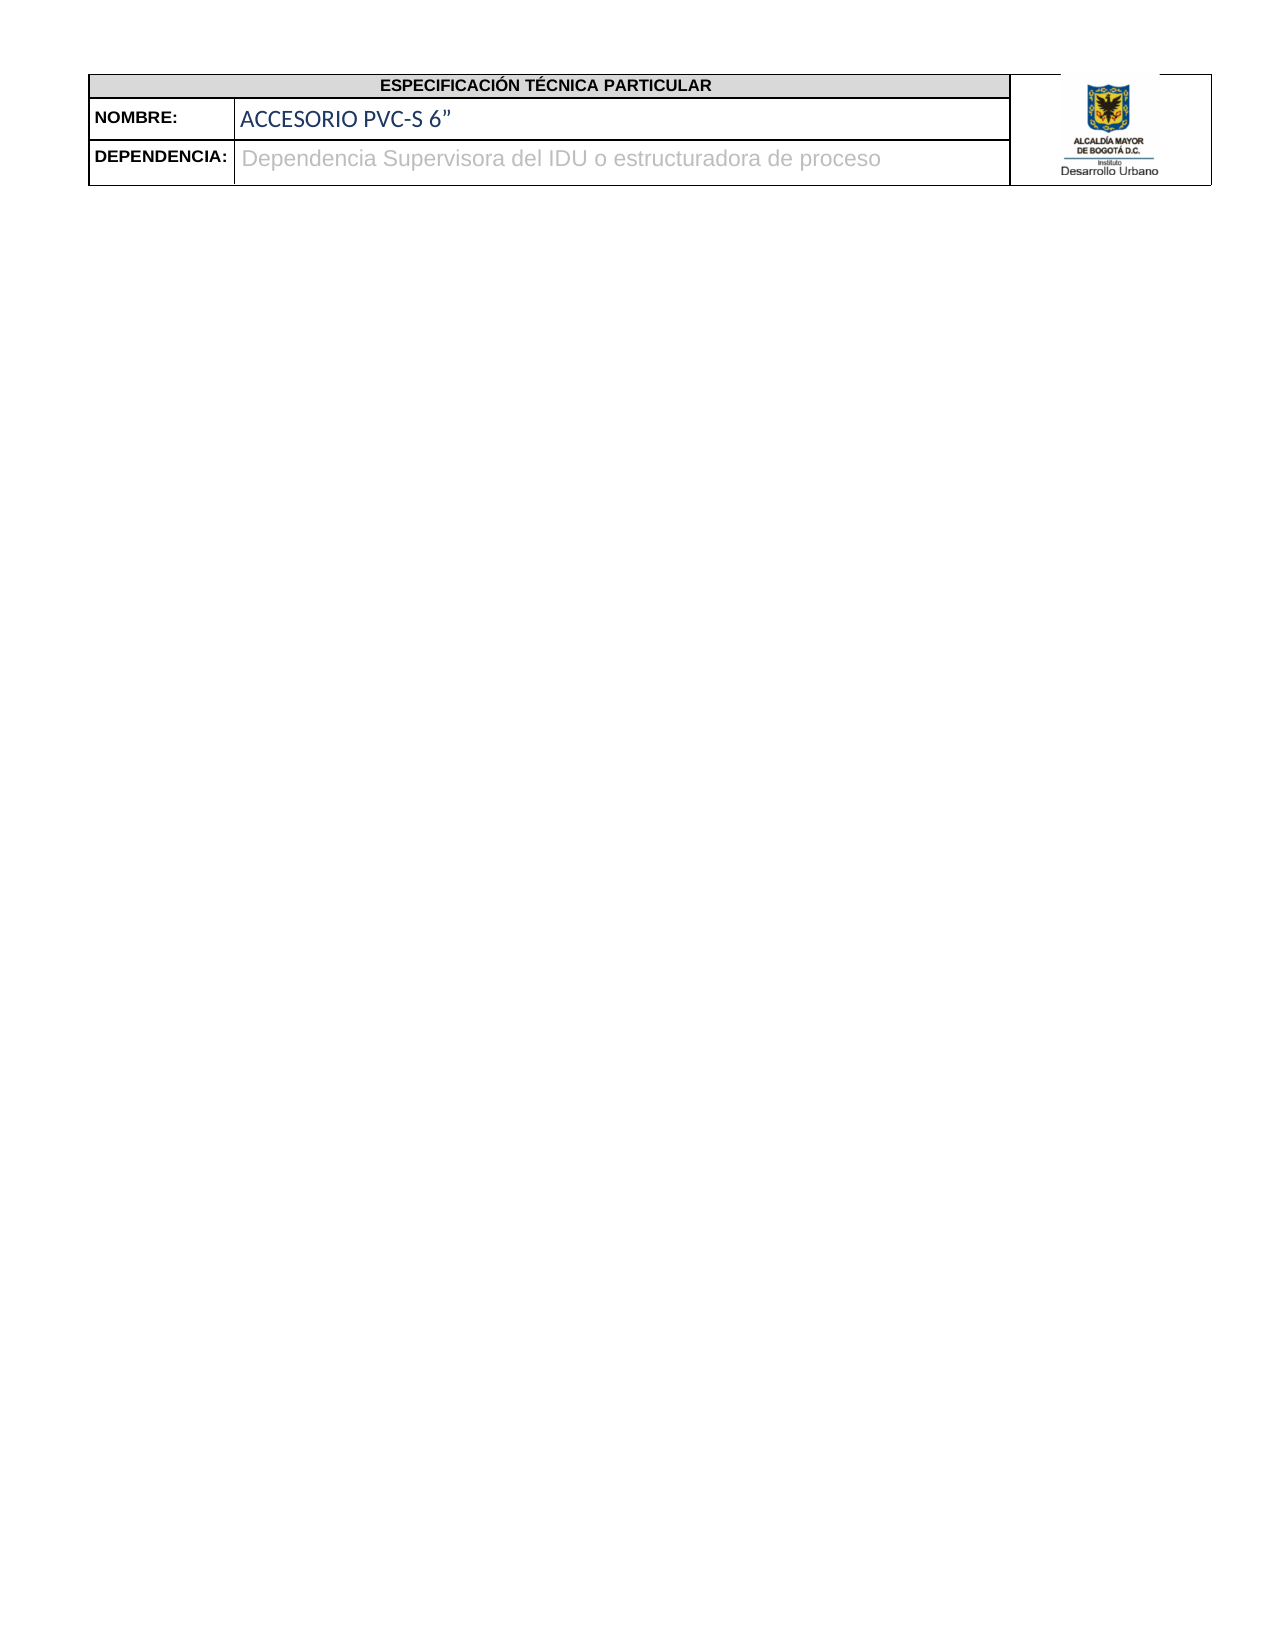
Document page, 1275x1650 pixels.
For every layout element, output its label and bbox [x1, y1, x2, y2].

picture [1060, 74, 1160, 185]
